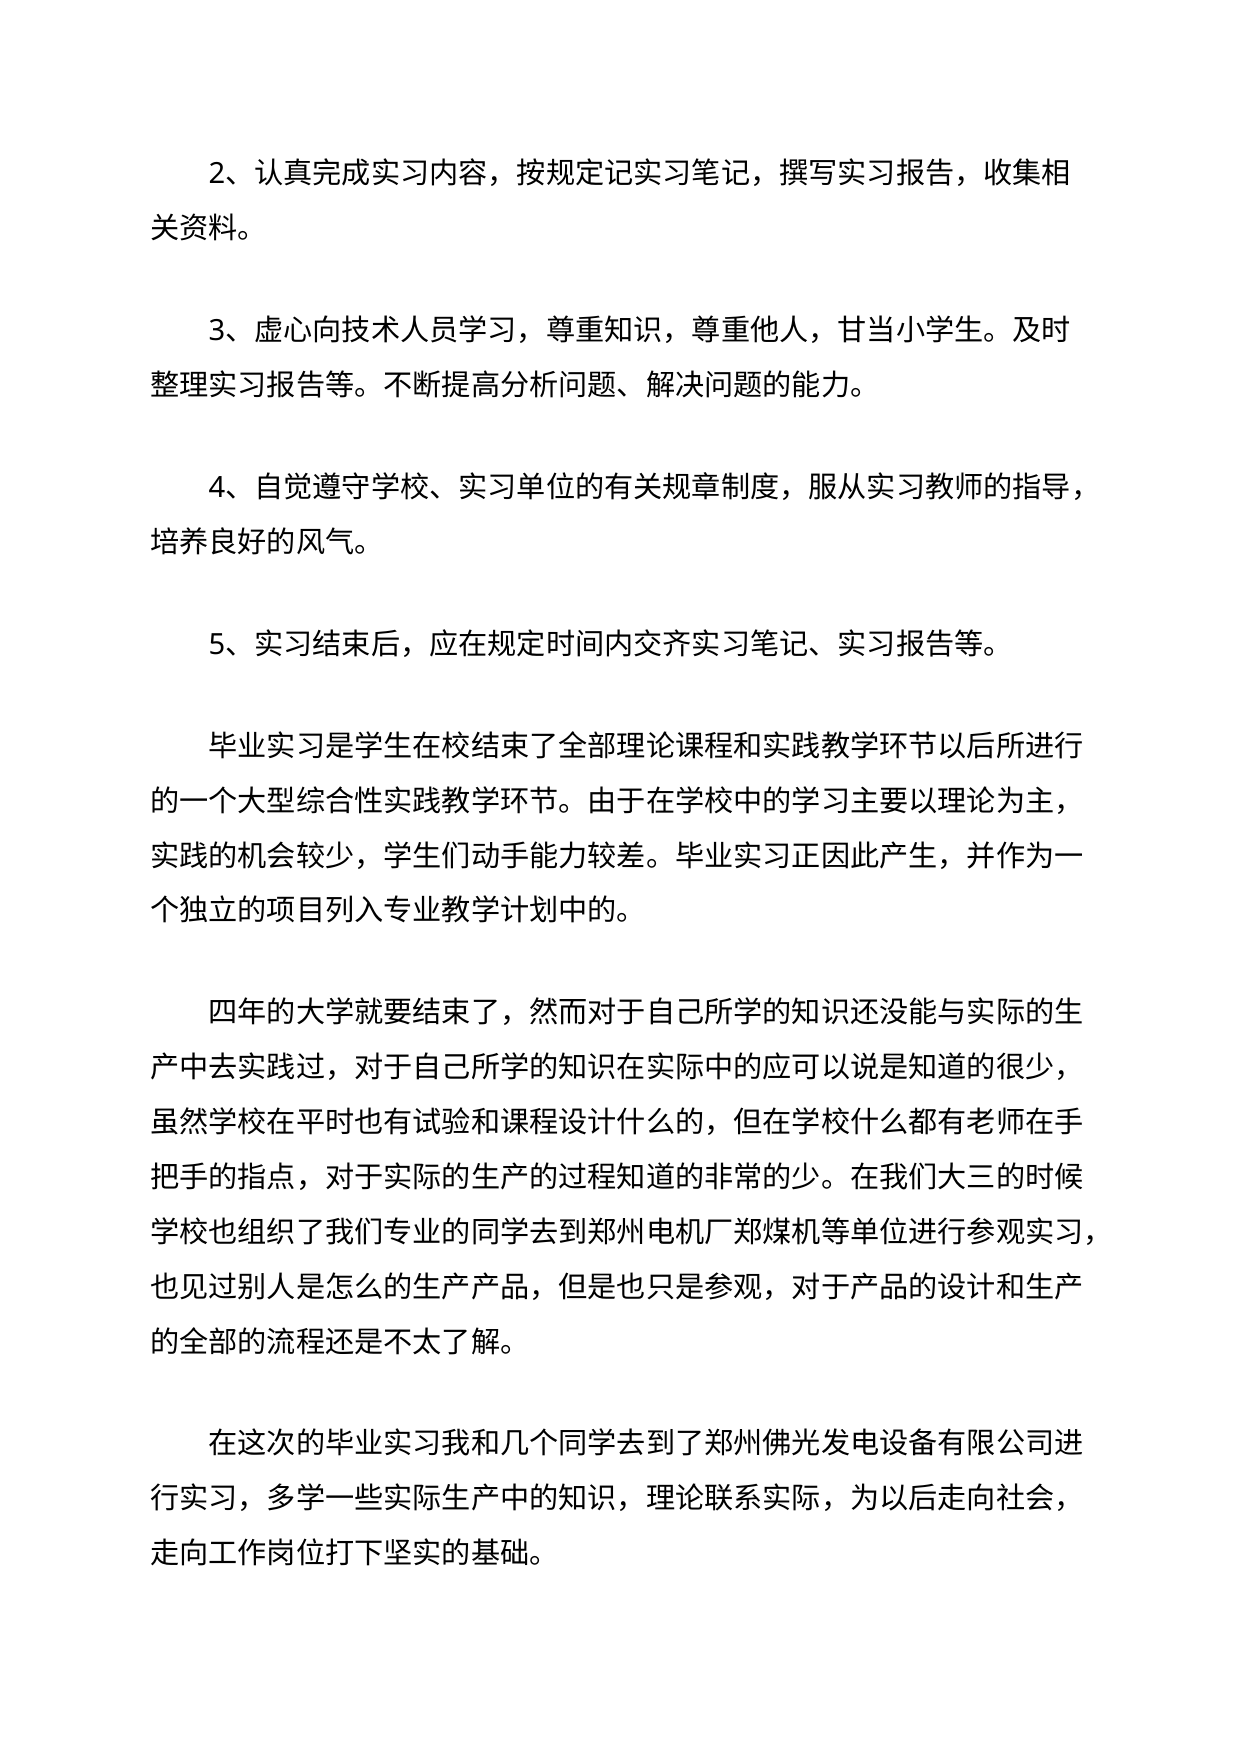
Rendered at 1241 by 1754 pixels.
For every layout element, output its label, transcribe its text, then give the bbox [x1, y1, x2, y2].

text 4、自觉遵守学校、实习单位的有关规章制度，服从实习教师的指导，培养良好的风气。 [150, 463, 1090, 561]
text 3、虚心向技术人员学习，尊重知识，尊重他人，甘当小学生。及时整理实习报告等。不断提高分析问题、解决问题的能力。 [150, 307, 1090, 404]
text 毕业实习是学生在校结束了全部理论课程和实践教学环节以后所进行的一个大型综合性实践教学环节。由于在学校中的学习主要以理论为主，实践的机会较少，学生们动手能力较差。毕业实习正因此产生，并作为一个独立的项目列入专业教学计划中的。 [150, 722, 1090, 929]
text 在这次的毕业实习我和几个同学去到了郑州佛光发电设备有限公司进行实习，多学一些实际生产中的知识，理论联系实际，为以后走向社会，走向工作岗位打下坚实的基础。 [150, 1420, 1090, 1572]
text 四年的大学就要结束了，然而对于自己所学的知识还没能与实际的生产中去实践过，对于自己所学的知识在实际中的应可以说是知道的很少，虽然学校在平时也有试验和课程设计什么的，但在学校什么都有老师在手把手的指点，对于实际的生产的过程知道的非常的少。在我们大三的时候学校也组织了我们专业的同学去到郑州电机厂郑煤机等单位进行参观实习，也见过别人是怎么的生产产品，但是也只是参观，对于产品的设计和生产的全部的流程还是不太了解。 [150, 989, 1090, 1360]
text 2、认真完成实习内容，按规定记实习笔记，撰写实习报告，收集相关资料。 [150, 150, 1090, 247]
text 5、实习结束后，应在规定时间内交齐实习笔记、实习报告等。 [150, 620, 1090, 663]
